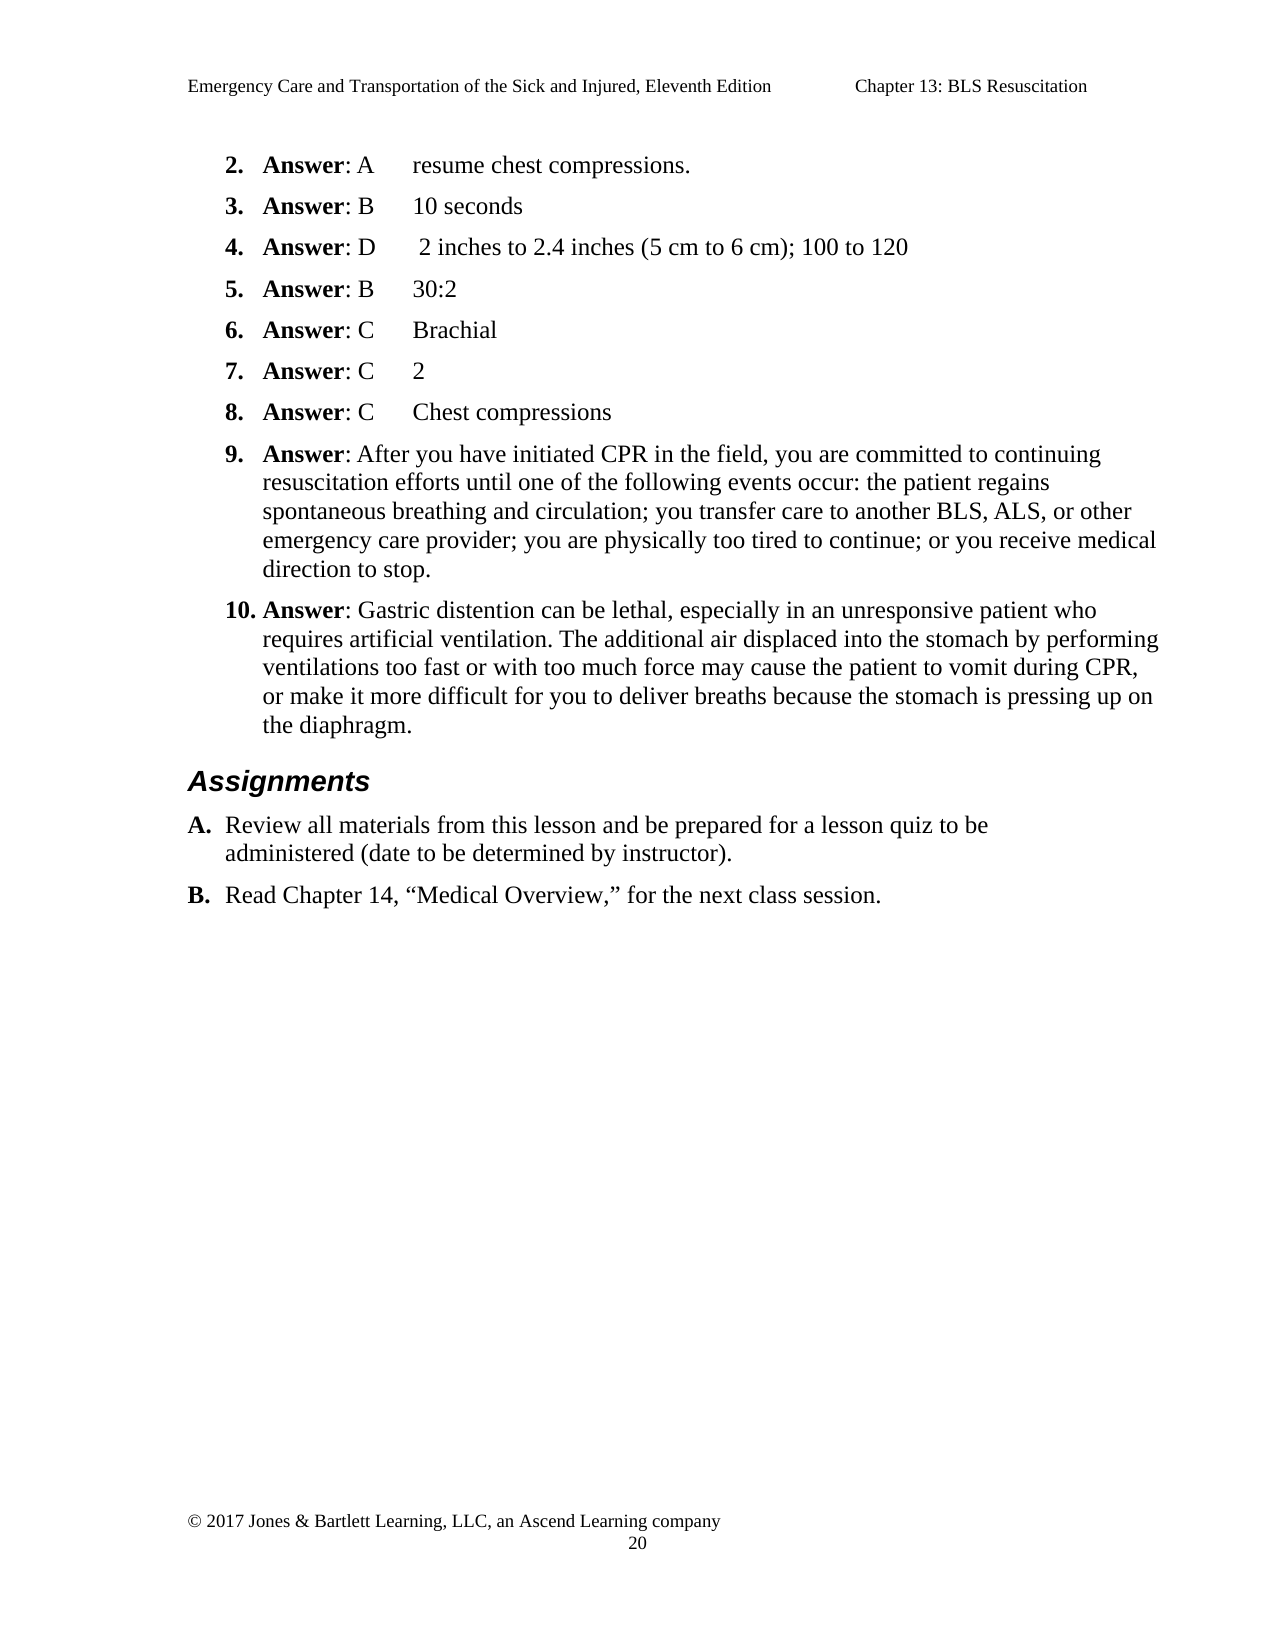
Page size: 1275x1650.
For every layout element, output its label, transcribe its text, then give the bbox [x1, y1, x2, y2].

text 7. Answer: C 2 [225, 356, 1162, 385]
text 8. Answer: C Chest compressions [225, 397, 1162, 426]
text A. Review all materials from this lesson and be prepared for a lesson quiz to be administered (date to be determined by instructor). [187, 810, 1087, 867]
subtitle Assignments [187, 764, 1087, 797]
text 5. Answer: B 30:2 [225, 274, 1162, 302]
text 9. Answer: After you have initiated CPR in the field, you are committed to continuing resuscitation efforts until one of the following events occur: the patient regains spontaneous breathing and circulation; you transfer care to another BLS, ALS, or other emergency care provider; you are physically too tired to continue; or you receive medical direction to stop. [225, 439, 1162, 582]
text 2. Answer: A resume chest compressions. [225, 150, 1162, 179]
text B. Read Chapter 14, “Medical Overview,” for the next class session. [187, 880, 1087, 908]
text 4. Answer: D 2 inches to 2.4 inches (5 cm to 6 cm); 100 to 120 [225, 232, 1162, 261]
text 10. Answer: Gastric distention can be lethal, especially in an unresponsive patient who requires artificial ventilation. The additional air displaced into the stomach by performing ventilations too fast or with too much force may cause the patient to vomit during CPR, or make it more difficult for you to deliver breaths because the stomach is pressing up on the diaphragm. [225, 595, 1162, 739]
text 3. Answer: B 10 seconds [225, 191, 1162, 220]
text 6. Answer: C Brachial [225, 315, 1162, 344]
